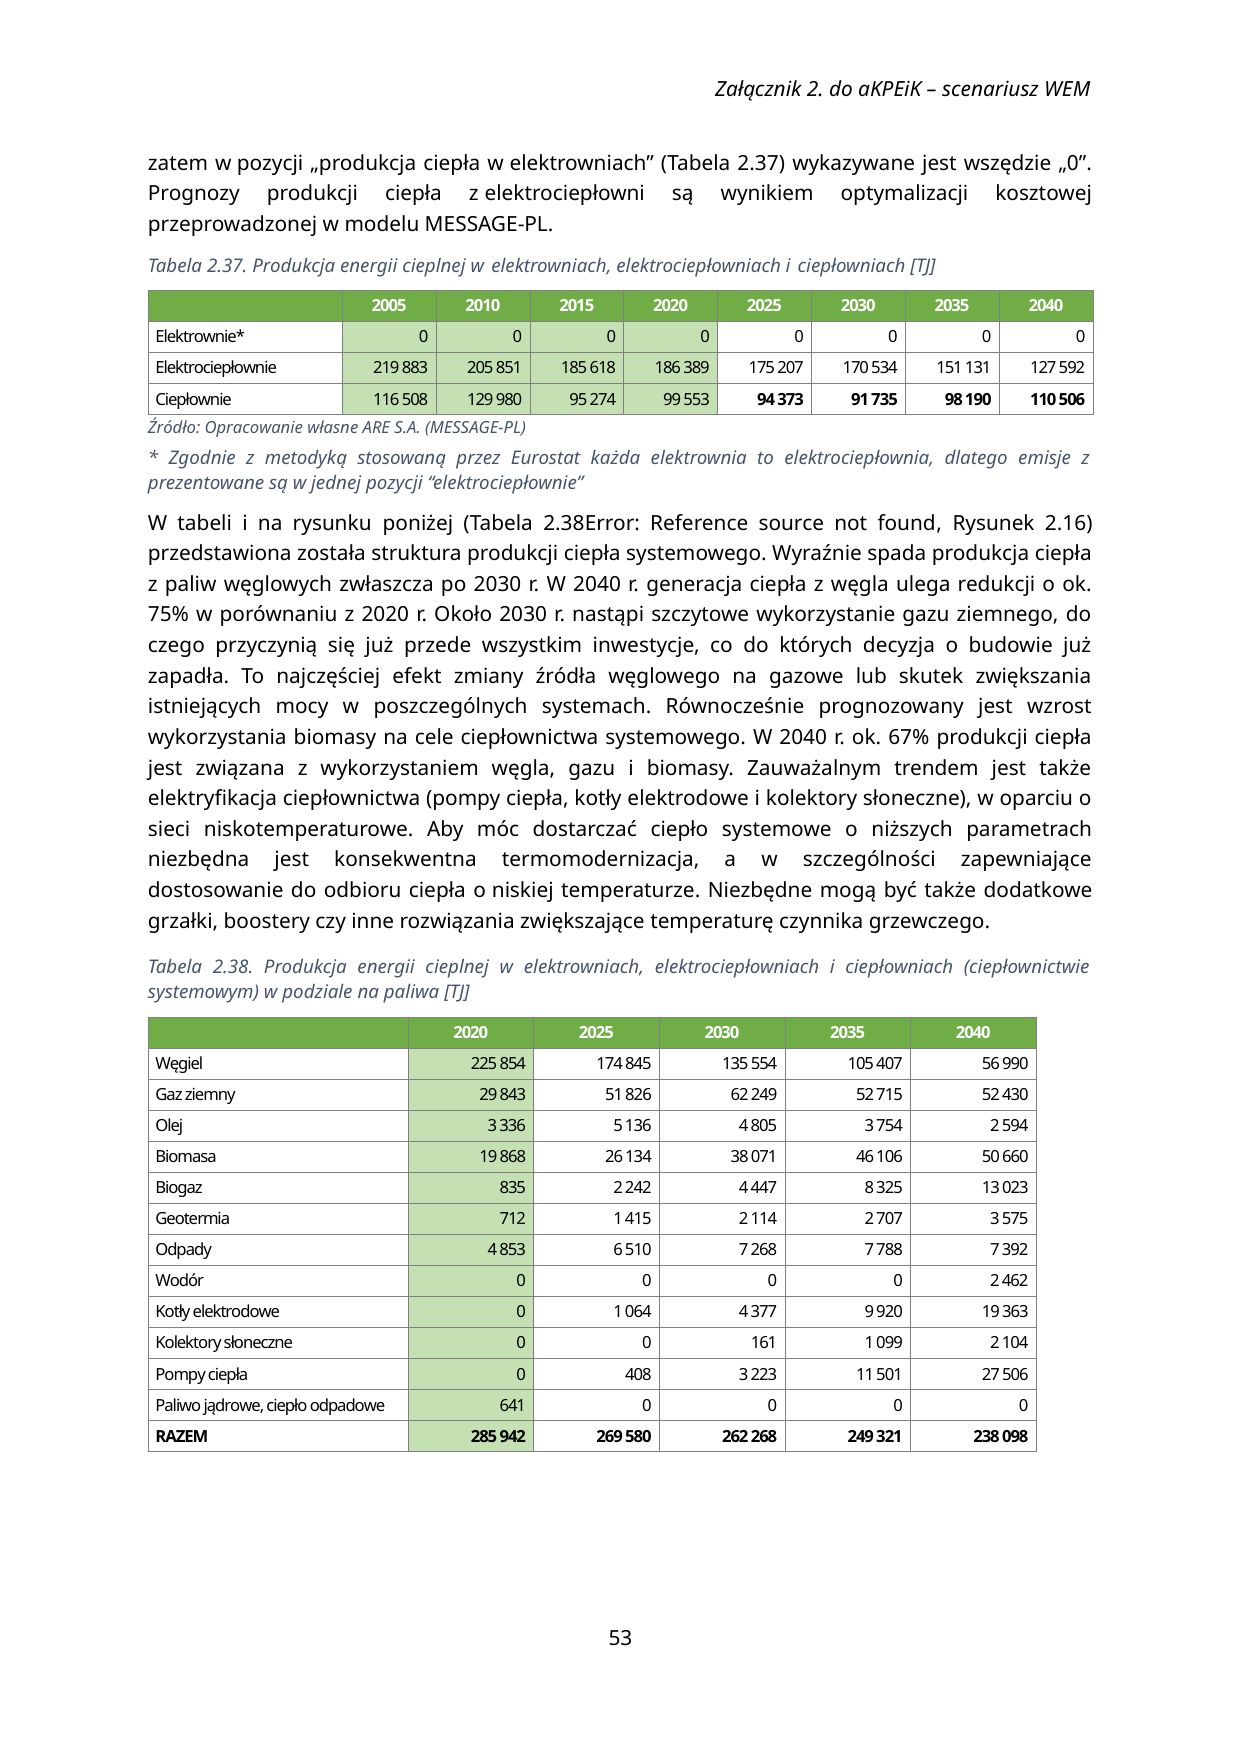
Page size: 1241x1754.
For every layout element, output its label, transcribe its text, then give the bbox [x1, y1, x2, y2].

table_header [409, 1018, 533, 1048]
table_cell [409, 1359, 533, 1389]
text * Zgodnie z metodyką stosowaną przez Eurostat każda elektrownia to elektrociepłownia, dlatego emisje z prezentowane są w jednej pozycji “elektrociepłownie” [148, 444, 1093, 495]
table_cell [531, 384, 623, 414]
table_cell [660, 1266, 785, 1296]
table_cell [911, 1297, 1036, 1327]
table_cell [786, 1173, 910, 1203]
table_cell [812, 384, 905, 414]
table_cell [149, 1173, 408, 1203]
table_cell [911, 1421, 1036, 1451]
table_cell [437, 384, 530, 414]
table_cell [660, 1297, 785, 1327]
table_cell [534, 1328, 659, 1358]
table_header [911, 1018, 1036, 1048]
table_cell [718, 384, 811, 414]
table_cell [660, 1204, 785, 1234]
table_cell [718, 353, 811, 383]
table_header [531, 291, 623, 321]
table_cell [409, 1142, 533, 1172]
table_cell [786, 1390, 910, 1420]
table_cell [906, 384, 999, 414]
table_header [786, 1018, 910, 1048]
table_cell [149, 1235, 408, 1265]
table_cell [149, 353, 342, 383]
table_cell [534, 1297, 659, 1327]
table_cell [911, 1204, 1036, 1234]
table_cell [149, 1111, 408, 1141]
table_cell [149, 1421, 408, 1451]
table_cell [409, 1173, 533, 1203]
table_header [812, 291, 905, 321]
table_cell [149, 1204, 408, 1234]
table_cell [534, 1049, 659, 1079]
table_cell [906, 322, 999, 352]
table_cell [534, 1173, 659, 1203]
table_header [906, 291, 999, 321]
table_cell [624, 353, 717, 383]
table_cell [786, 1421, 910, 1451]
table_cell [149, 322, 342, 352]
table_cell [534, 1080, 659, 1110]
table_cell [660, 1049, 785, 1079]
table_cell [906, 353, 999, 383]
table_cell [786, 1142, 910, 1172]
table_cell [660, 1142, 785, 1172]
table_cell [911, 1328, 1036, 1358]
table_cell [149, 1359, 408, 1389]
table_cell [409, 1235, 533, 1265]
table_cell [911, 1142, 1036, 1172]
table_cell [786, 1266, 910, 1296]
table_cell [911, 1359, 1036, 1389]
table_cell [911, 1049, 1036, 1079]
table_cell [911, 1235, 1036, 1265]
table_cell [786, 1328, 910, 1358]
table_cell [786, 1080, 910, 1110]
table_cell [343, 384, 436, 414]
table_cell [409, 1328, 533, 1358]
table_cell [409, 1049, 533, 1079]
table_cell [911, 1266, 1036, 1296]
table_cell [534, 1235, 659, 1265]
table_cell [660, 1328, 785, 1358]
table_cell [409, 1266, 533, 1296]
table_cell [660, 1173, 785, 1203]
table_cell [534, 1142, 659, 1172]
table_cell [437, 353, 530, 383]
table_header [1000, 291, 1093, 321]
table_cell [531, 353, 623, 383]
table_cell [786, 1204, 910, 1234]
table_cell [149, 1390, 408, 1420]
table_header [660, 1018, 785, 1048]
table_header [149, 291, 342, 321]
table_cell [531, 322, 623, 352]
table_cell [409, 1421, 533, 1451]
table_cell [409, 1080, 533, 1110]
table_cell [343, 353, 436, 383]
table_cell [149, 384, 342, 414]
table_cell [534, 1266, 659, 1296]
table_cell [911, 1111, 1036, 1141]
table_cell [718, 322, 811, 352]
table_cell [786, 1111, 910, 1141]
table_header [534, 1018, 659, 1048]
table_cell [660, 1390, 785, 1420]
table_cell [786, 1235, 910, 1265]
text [148, 148, 1093, 237]
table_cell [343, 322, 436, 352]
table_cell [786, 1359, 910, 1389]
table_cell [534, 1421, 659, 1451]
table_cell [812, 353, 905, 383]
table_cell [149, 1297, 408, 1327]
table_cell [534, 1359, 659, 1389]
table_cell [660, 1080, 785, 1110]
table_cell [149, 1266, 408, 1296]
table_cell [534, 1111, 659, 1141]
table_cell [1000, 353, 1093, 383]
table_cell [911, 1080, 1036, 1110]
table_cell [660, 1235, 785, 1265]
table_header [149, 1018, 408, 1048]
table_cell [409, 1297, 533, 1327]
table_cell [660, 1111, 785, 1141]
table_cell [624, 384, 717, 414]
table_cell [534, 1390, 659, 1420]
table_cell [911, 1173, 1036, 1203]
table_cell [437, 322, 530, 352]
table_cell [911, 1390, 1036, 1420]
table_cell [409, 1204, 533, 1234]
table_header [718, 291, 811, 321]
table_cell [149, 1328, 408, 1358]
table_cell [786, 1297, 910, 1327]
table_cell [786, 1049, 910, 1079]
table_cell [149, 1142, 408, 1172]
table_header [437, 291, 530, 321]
text Źródło: Opracowanie własne ARE S.A. (MESSAGE-PL) [148, 415, 1093, 438]
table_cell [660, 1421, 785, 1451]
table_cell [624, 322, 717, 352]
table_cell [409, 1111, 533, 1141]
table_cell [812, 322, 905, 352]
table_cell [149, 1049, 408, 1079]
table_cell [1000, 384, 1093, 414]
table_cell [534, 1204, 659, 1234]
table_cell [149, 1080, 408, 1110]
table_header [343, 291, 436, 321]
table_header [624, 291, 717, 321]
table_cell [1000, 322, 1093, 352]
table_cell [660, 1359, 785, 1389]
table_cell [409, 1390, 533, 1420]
